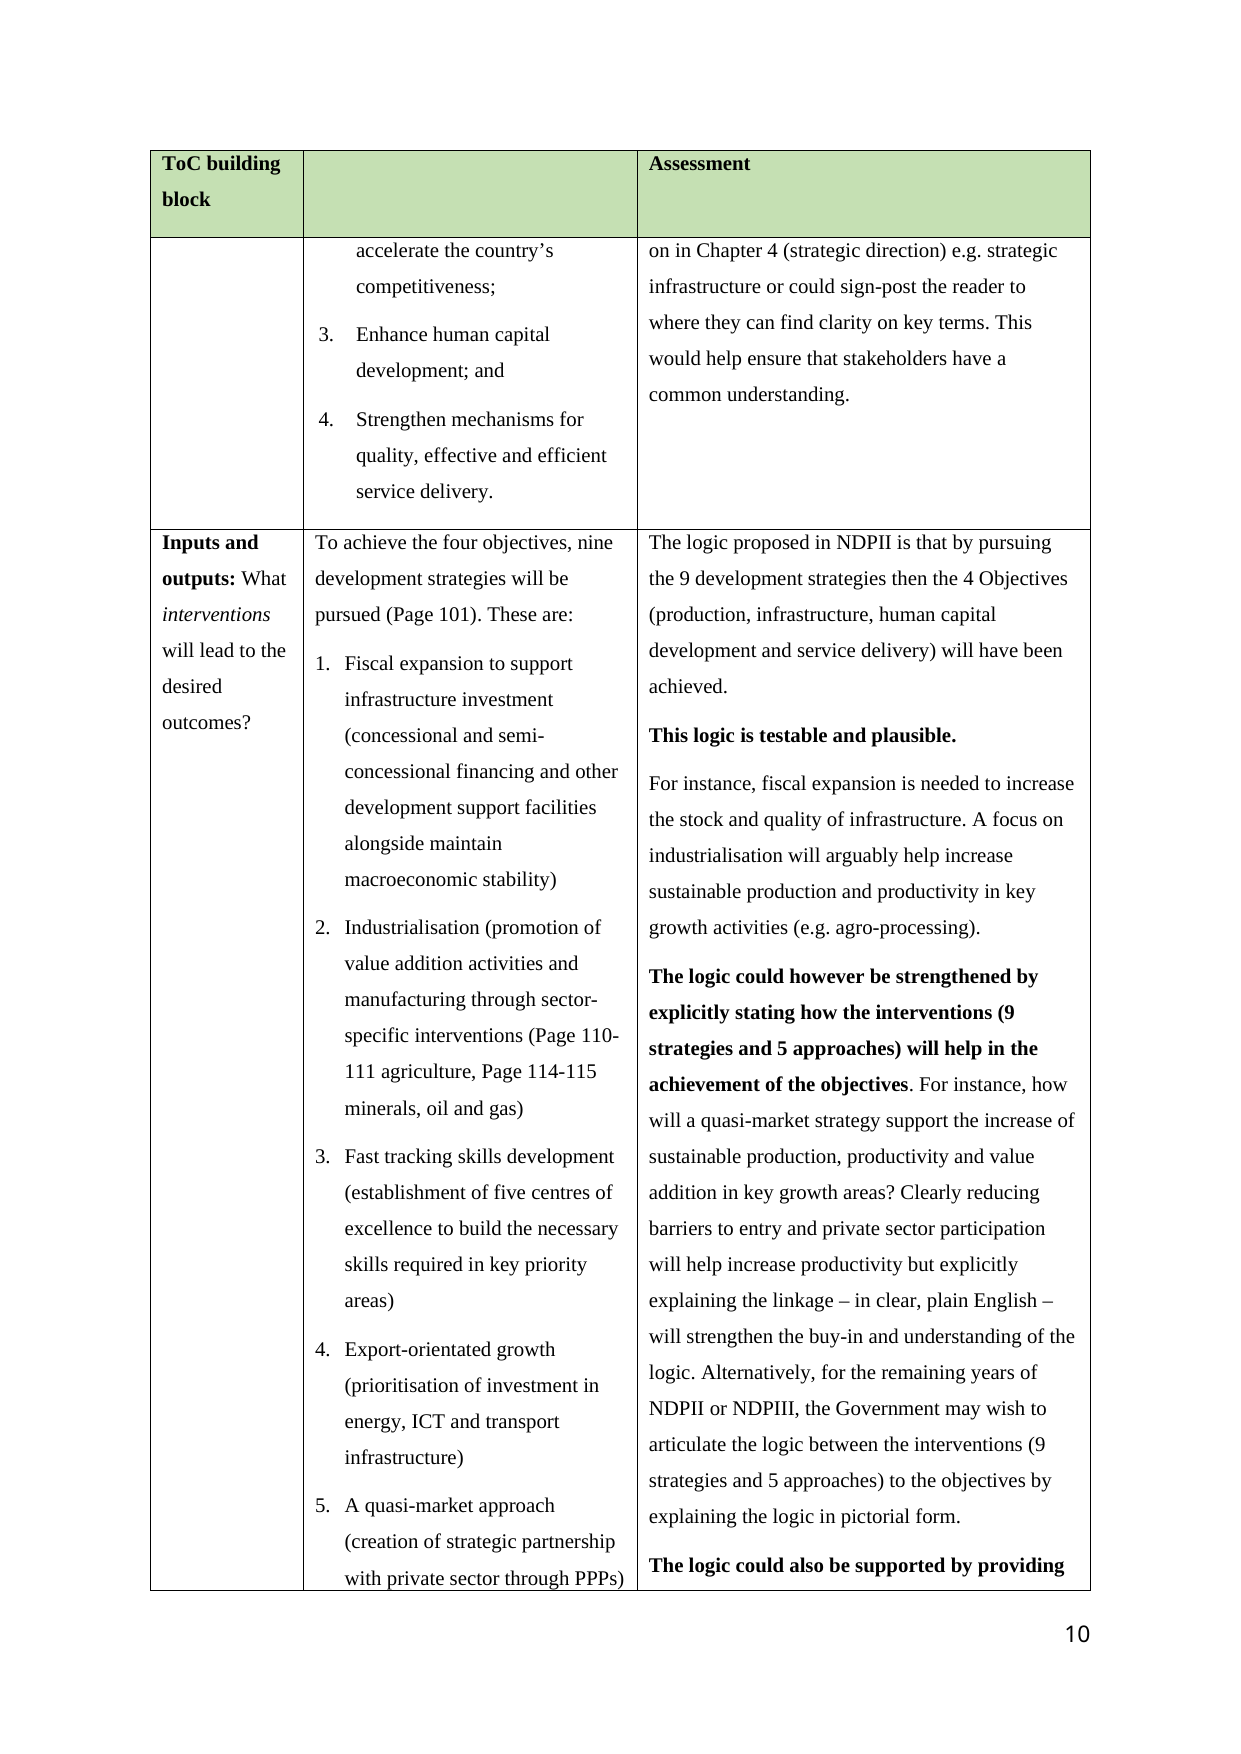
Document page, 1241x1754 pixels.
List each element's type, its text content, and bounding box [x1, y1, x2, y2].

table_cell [304, 238, 637, 529]
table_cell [638, 530, 1090, 1589]
table_header ToC building block [151, 151, 303, 237]
table_header [304, 151, 637, 237]
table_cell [151, 238, 303, 529]
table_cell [638, 238, 1090, 529]
table_header Assessment [638, 151, 1090, 237]
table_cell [151, 530, 303, 1589]
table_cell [304, 530, 637, 1589]
